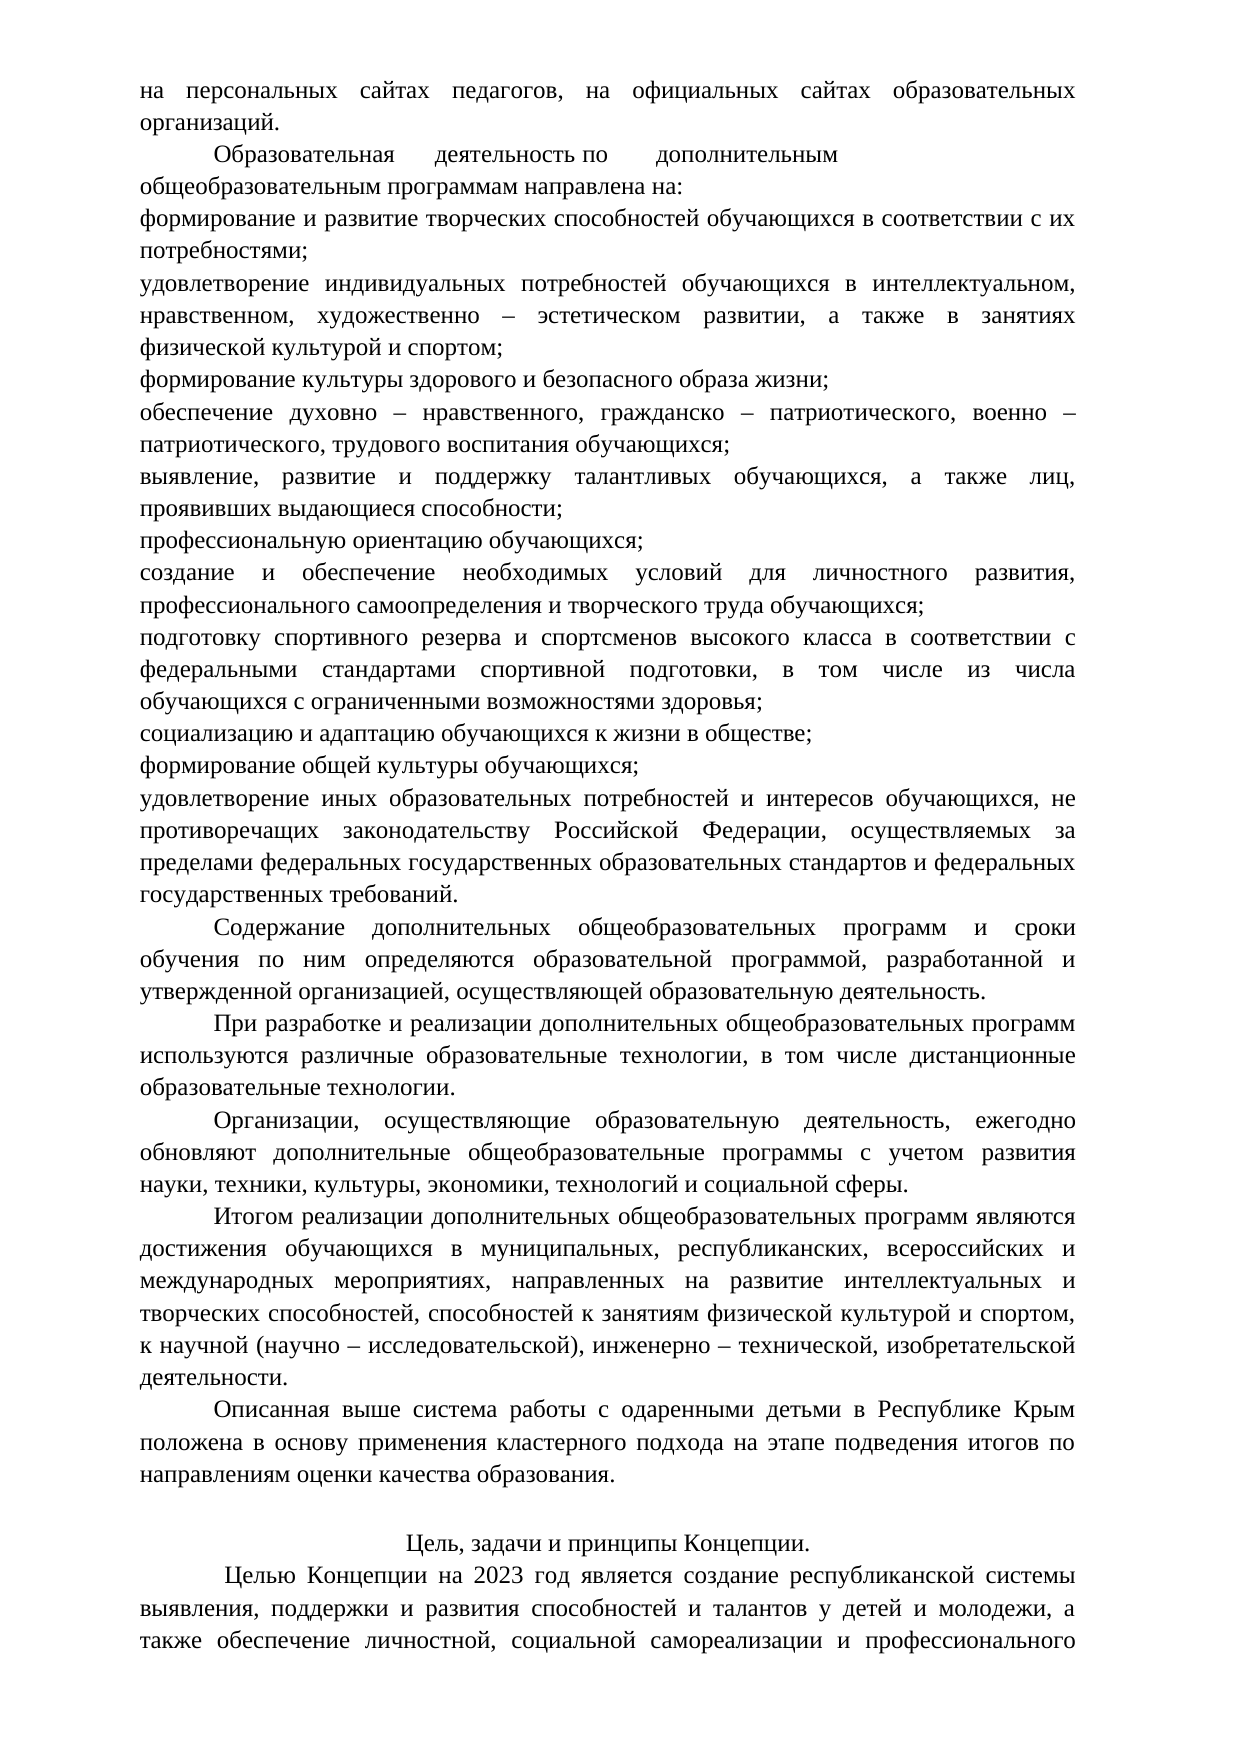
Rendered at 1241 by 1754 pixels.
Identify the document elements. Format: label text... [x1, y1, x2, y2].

text Содержание дополнительных общеобразовательных программ и сроки обучения по ним определяются образовательной программой, разработанной и утвержденной организацией, осуществляющей образовательную деятельность. [139, 912, 1076, 1005]
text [139, 75, 1076, 136]
text формирование общей культуры обучающихся; [139, 751, 1076, 779]
text профессиональную ориентацию обучающихся; [139, 525, 1076, 554]
text выявление, развитие и поддержку талантливых обучающихся, а также лиц, проявивших выдающиеся способности; [139, 461, 1076, 522]
text формирование культуры здорового и безопасного образа жизни; [139, 364, 1076, 393]
text Организации, осуществляющие образовательную деятельность, ежегодно обновляют дополнительные общеобразовательные программы с учетом развития науки, техники, культуры, экономики, технологий и социальной сферы. [139, 1105, 1076, 1198]
text Описанная выше система работы с одаренными детьми в Республике Крым положена в основу применения кластерного подхода на этапе подведения итогов по направлениям оценки качества образования. [139, 1394, 1076, 1487]
text социализацию и адаптацию обучающихся к жизни в обществе; [139, 718, 1076, 747]
text обеспечение духовно – нравственного, гражданско – патриотического, военно – патриотического, трудового воспитания обучающихся; [139, 397, 1076, 457]
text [139, 1561, 1076, 1654]
text удовлетворение индивидуальных потребностей обучающихся в интеллектуальном, нравственном, художественно – эстетическом развитии, а также в занятиях физической культурой и спортом; [139, 268, 1076, 361]
text Итогом реализации дополнительных общеобразовательных программ являются достижения обучающихся в муниципальных, республиканских, всероссийских и международных мероприятиях, направленных на развитие интеллектуальных и творческих способностей, способностей к занятиям физической культурой и спортом, к научной (научно – исследовательской), инженерно – технической, изобретательской деятельности. [139, 1201, 1076, 1391]
text удовлетворение иных образовательных потребностей и интересов обучающихся, не противоречащих законодательству Российской Федерации, осуществляемых за пределами федеральных государственных образовательных стандартов и федеральных государственных требований. [139, 783, 1076, 908]
text При разработке и реализации дополнительных общеобразовательных программ используются различные образовательные технологии, в том числе дистанционные образовательные технологии. [139, 1008, 1076, 1101]
text подготовку спортивного резерва и спортсменов высокого класса в соответствии с федеральными стандартами спортивной подготовки, в том числе из числа обучающихся с ограниченными возможностями здоровья; [139, 622, 1076, 715]
text формирование и развитие творческих способностей обучающихся в соответствии с их потребностями; [139, 203, 1076, 264]
text создание и обеспечение необходимых условий для личностного развития, профессионального самоопределения и творческого труда обучающихся; [139, 557, 1076, 618]
text Цель, задачи и принципы Концепции. [139, 1528, 1076, 1557]
text Образовательная деятельность по дополнительным общеобразовательным программам направлена на: [139, 139, 1076, 200]
